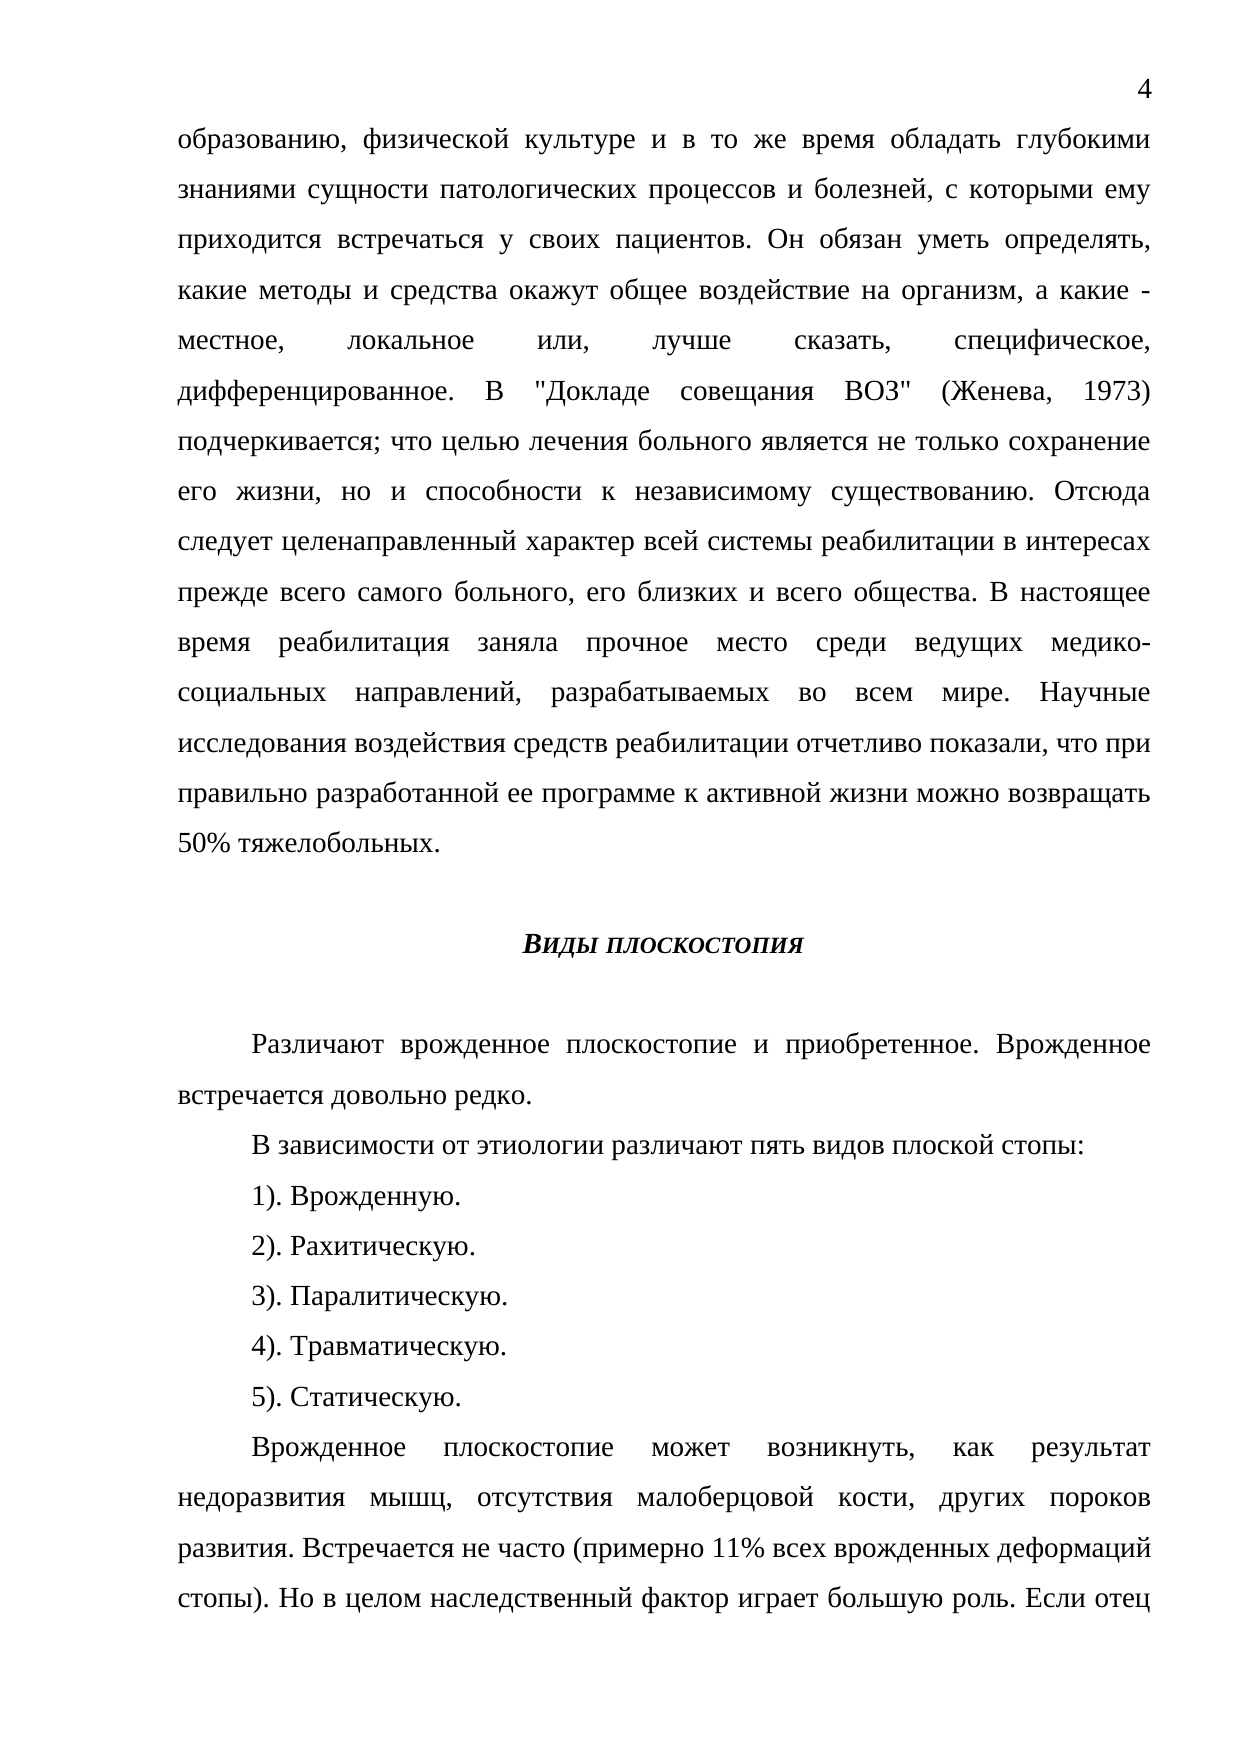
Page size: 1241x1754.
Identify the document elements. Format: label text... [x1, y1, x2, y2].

text 4). Травматическую. [177, 1328, 1152, 1362]
subtitle Виды плоскостопия [177, 926, 1152, 959]
text 3). Паралитическую. [177, 1278, 1152, 1312]
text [177, 121, 1152, 859]
text В зависимости от этиологии различают пять видов плоской стопы: [177, 1127, 1152, 1161]
text 2). Рахитическую. [177, 1228, 1152, 1261]
text 1). Врожденную. [177, 1178, 1152, 1211]
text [177, 1429, 1152, 1614]
text Различают врожденное плоскостопие и приобретенное. Врожденное встречается довольно редко. [177, 1027, 1152, 1111]
text 5). Статическую. [177, 1379, 1152, 1412]
